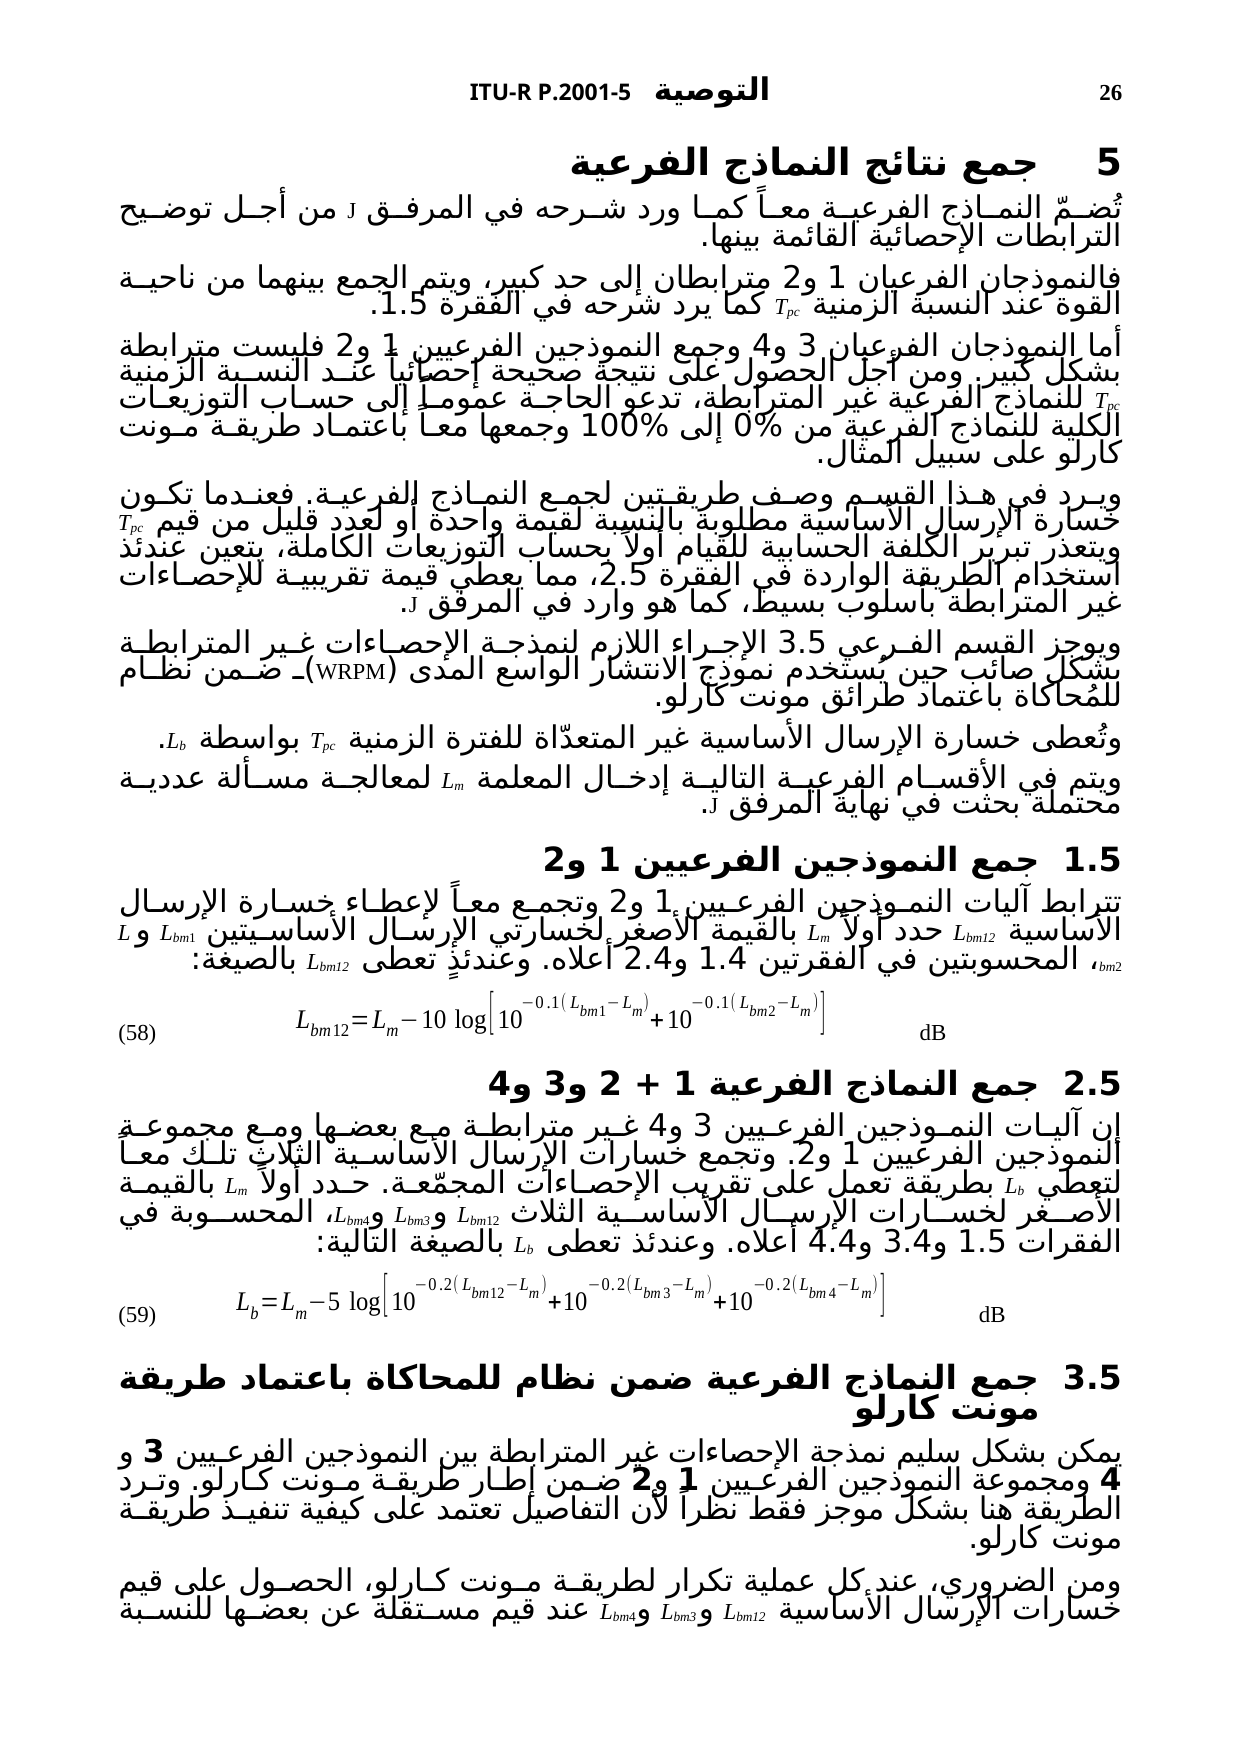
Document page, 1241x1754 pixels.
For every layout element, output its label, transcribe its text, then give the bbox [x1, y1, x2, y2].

subtitle 2.5 جمع النماذج الفرعية 1 + 2 و3 و4 [118, 1070, 813, 1101]
text ويرد في هذا القسم وصف طريقتين لجمع النماذج الفرعية. فعندما تكون خسارة الإرسال الأساسية مطلوبة بالنسبة لقيمة واحدة أو لعدد قليل من قيم Tpc ويتعذر تبرير الكلفة الحسابية للقيام أولاً بحساب التوزيعات الكاملة، يتعين عندئذ استخدام الطريقة الواردة في الفقرة 2.5، مما يعطي قيمة تقريبية للإحصاءات غير المترابطة بأسلوب بسيط، كما هو وارد في المرفق J. [118, 483, 1122, 619]
subtitle 5 جمع نتائج النماذج الفرعية [644, 148, 1122, 183]
text (59) dB [118, 1272, 1122, 1327]
text أما النموذجان الفرعيان 3 و4 وجمع النموذجين الفرعيين 1 و2 فليست مترابطة بشكل كبير. ومن أجل الحصول على نتيجة صحيحة إحصائياً عند النسبة الزمنية Tpc للنماذج الفرعية غير المترابطة، تدعو الحاجة عموماً إلى حساب التوزيعات الكلية للنماذج الفرعية من %0 إلى %100 وجمعها معاً باعتماد طريقة مونت كارلو على سبيل المثال. [118, 334, 1122, 471]
text ويوجز القسم الفرعي 3.5 الإجراء اللازم لنمذجة الإحصاءات غير المترابطة بشكل صائب حين يُستخدم نموذج الانتشار الواسع المدى (WRPM) ضمن نظام للمُحاكاة باعتماد طرائق مونت كارلو. [118, 632, 1122, 714]
subtitle 5 جمع نتائج النماذج الفرعية [118, 148, 687, 183]
text وتُعطى خسارة الإرسال الأساسية غير المتعدّاة للفترة الزمنية Tpc بواسطة Lb. [469, 726, 1122, 754]
text تترابط آليات النموذجين الفرعيين 1 و2 وتجمع معاً لإعطاء خسارة الإرسال الأساسية Lbm12 حدد أولاً Lm بالقيمة الأصغر لخسارتي الإرسال الأساسيتين Lbm1 وLbm2، المحسوبتين في الفقرتين 1.4 و2.4 أعلاه. وعندئذٍ تعطى Lbm12 بالصيغة: [118, 890, 1122, 977]
text تُضمّ النماذج الفرعية معاً كما ورد شرحه في المرفق J من أجل توضيح الترابطات الإحصائية القائمة بينها. [118, 195, 1122, 253]
text (58) dB [118, 989, 1122, 1045]
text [118, 1569, 1122, 1627]
text يمكن بشكل سليم نمذجة الإحصاءات غير المترابطة بين النموذجين الفرعيين 3 و4 ومجموعة النموذجين الفرعيين 1 و2 ضمن إطار طريقة مونت كارلو. وترد الطريقة هنا بشكل موجز فقط نظراً لأن التفاصيل تعتمد على كيفية تنفيذ طريقة مونت كارلو. [118, 1439, 1122, 1556]
subtitle 1.5 جمع النموذجين الفرعيين 1 و2 [891, 846, 1122, 877]
text وتُعطى خسارة الإرسال الأساسية غير المتعدّاة للفترة الزمنية Tpc بواسطة Lb. [118, 726, 421, 754]
subtitle 1.5 جمع النموذجين الفرعيين 1 و2 [118, 846, 761, 877]
subtitle 1.5 جمع النموذجين الفرعيين 1 و2 [724, 846, 938, 877]
text فالنموذجان الفرعيان 1 و2 مترابطان إلى حد كبير، ويتم الجمع بينهما من ناحية القوة عند النسبة الزمنية Tpc كما يرد شرحه في الفقرة 1.5. [118, 266, 1122, 322]
subtitle 3.5 جمع النماذج الفرعية ضمن نظام للمحاكاة باعتماد طريقة مونت كارلو [118, 1365, 1122, 1427]
subtitle 2.5 جمع النماذج الفرعية 1 + 2 و3 و4 [776, 1070, 1122, 1101]
text إن آليات النموذجين الفرعيين 3 و4 غير مترابطة مع بعضها ومع مجموعة النموذجين الفرعيين 1 و2. وتجمع خسارات الإرسال الأساسية الثلاث تلك معاً لتعطي Lb بطريقة تعمل على تقريب الإحصاءات المجمّعة. حدد أولاً Lm بالقيمة الأصغر لخسارات الإرسال الأساسية الثلاث Lbm12 وLbm3 وLbm4، المحسوبة في الفقرات 1.5 و3.4 و4.4 أعلاه. وعندئذ تعطى Lb بالصيغة التالية: [118, 1114, 1122, 1259]
text ويتم في الأقسام الفرعية التالية إدخال المعلمة Lm لمعالجة مسألة عددية محتملة بحثت في نهاية المرفق J. [118, 767, 1122, 821]
